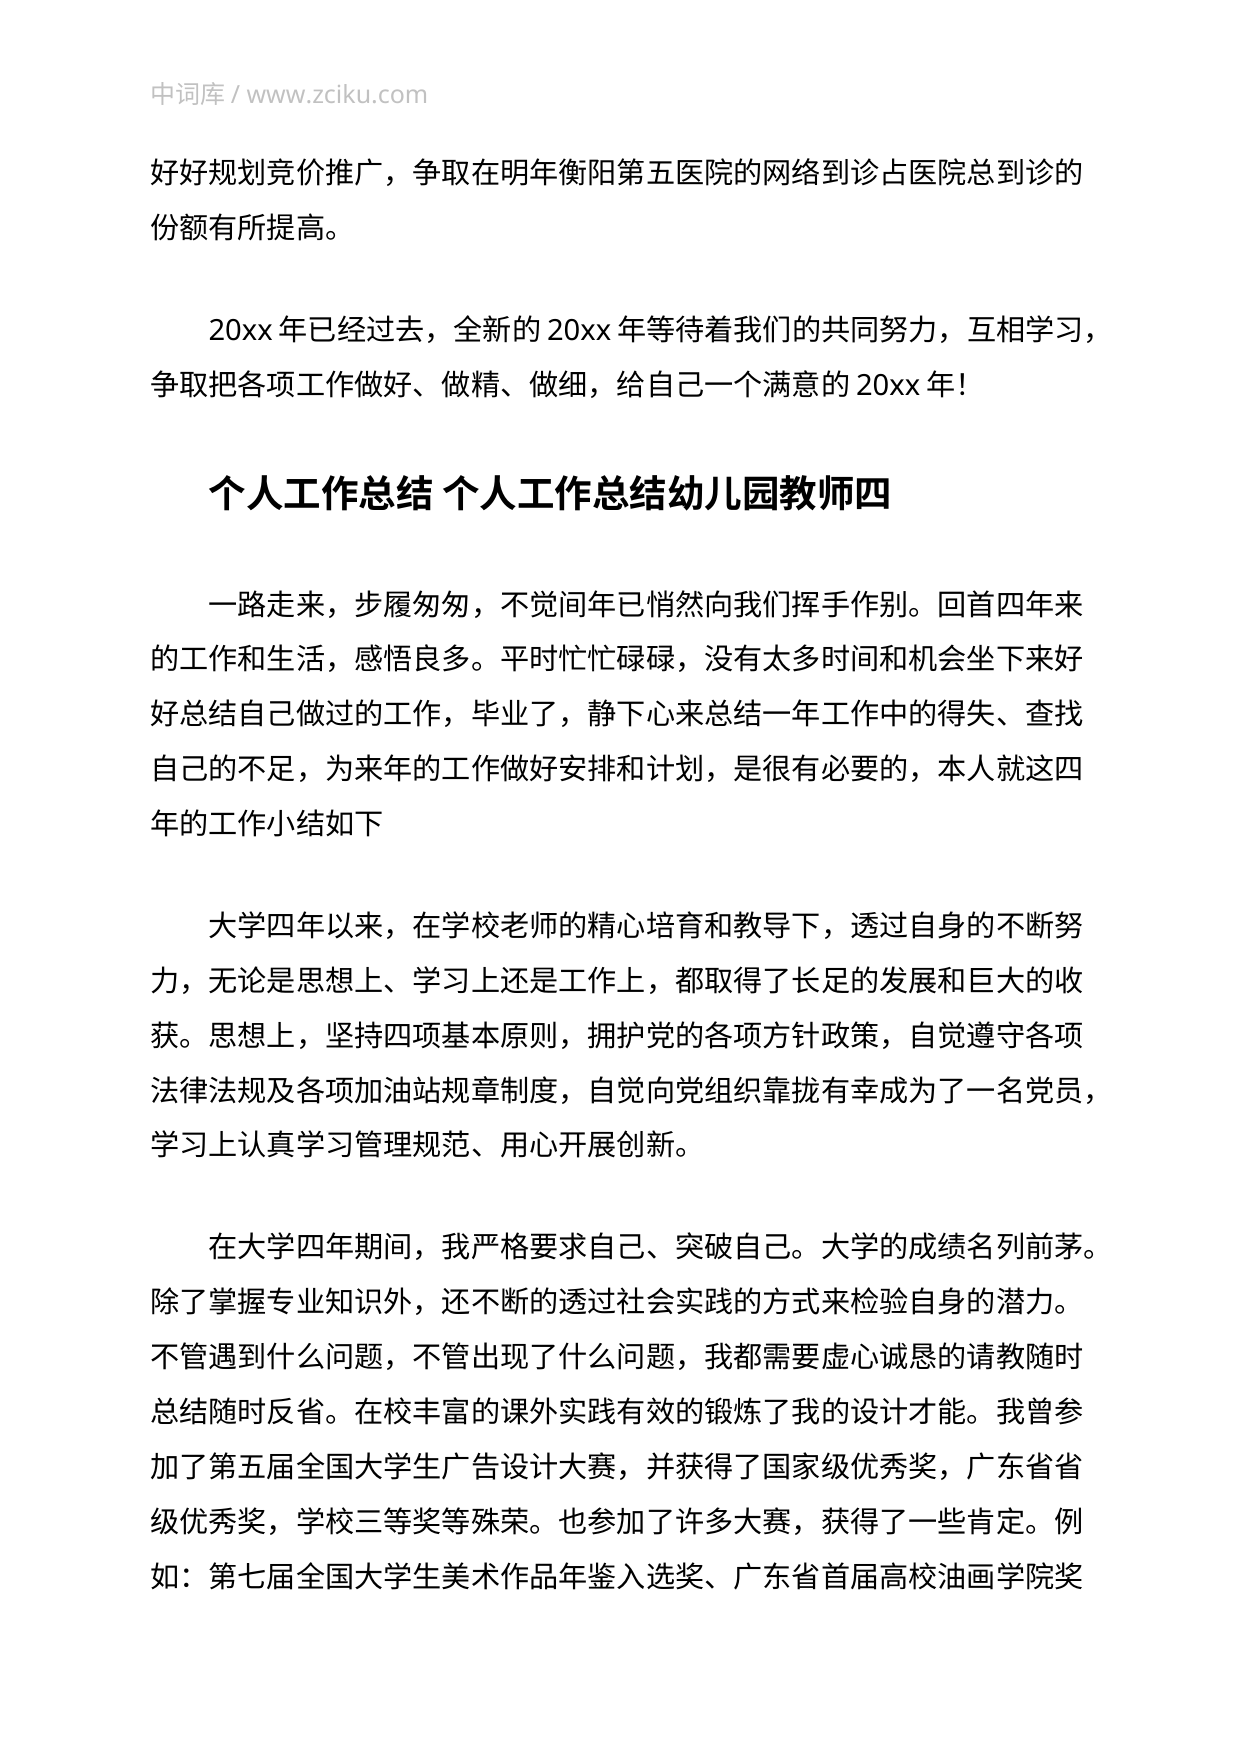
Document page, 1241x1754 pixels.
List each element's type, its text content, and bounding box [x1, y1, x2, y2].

text 个人工作总结 个人工作总结幼儿园教师四 [150, 464, 1090, 518]
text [150, 150, 1090, 247]
text 20xx年已经过去，全新的20xx年等待着我们的共同努力，互相学习，争取把各项工作做好、做精、做细，给自己一个满意的20xx年！ [150, 307, 1090, 404]
text 大学四年以来，在学校老师的精心培育和教导下，透过自身的不断努力，无论是思想上、学习上还是工作上，都取得了长足的发展和巨大的收获。思想上，坚持四项基本原则，拥护党的各项方针政策，自觉遵守各项法律法规及各项加油站规章制度，自觉向党组织靠拢有幸成为了一名党员，学习上认真学习管理规范、用心开展创新。 [150, 902, 1090, 1164]
text 一路走来，步履匆匆，不觉间年已悄然向我们挥手作别。回首四年来的工作和生活，感悟良多。平时忙忙碌碌，没有太多时间和机会坐下来好好总结自己做过的工作，毕业了，静下心来总结一年工作中的得失、查找自己的不足，为来年的工作做好安排和计划，是很有必要的，本人就这四年的工作小结如下 [150, 581, 1090, 843]
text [150, 1224, 1090, 1595]
